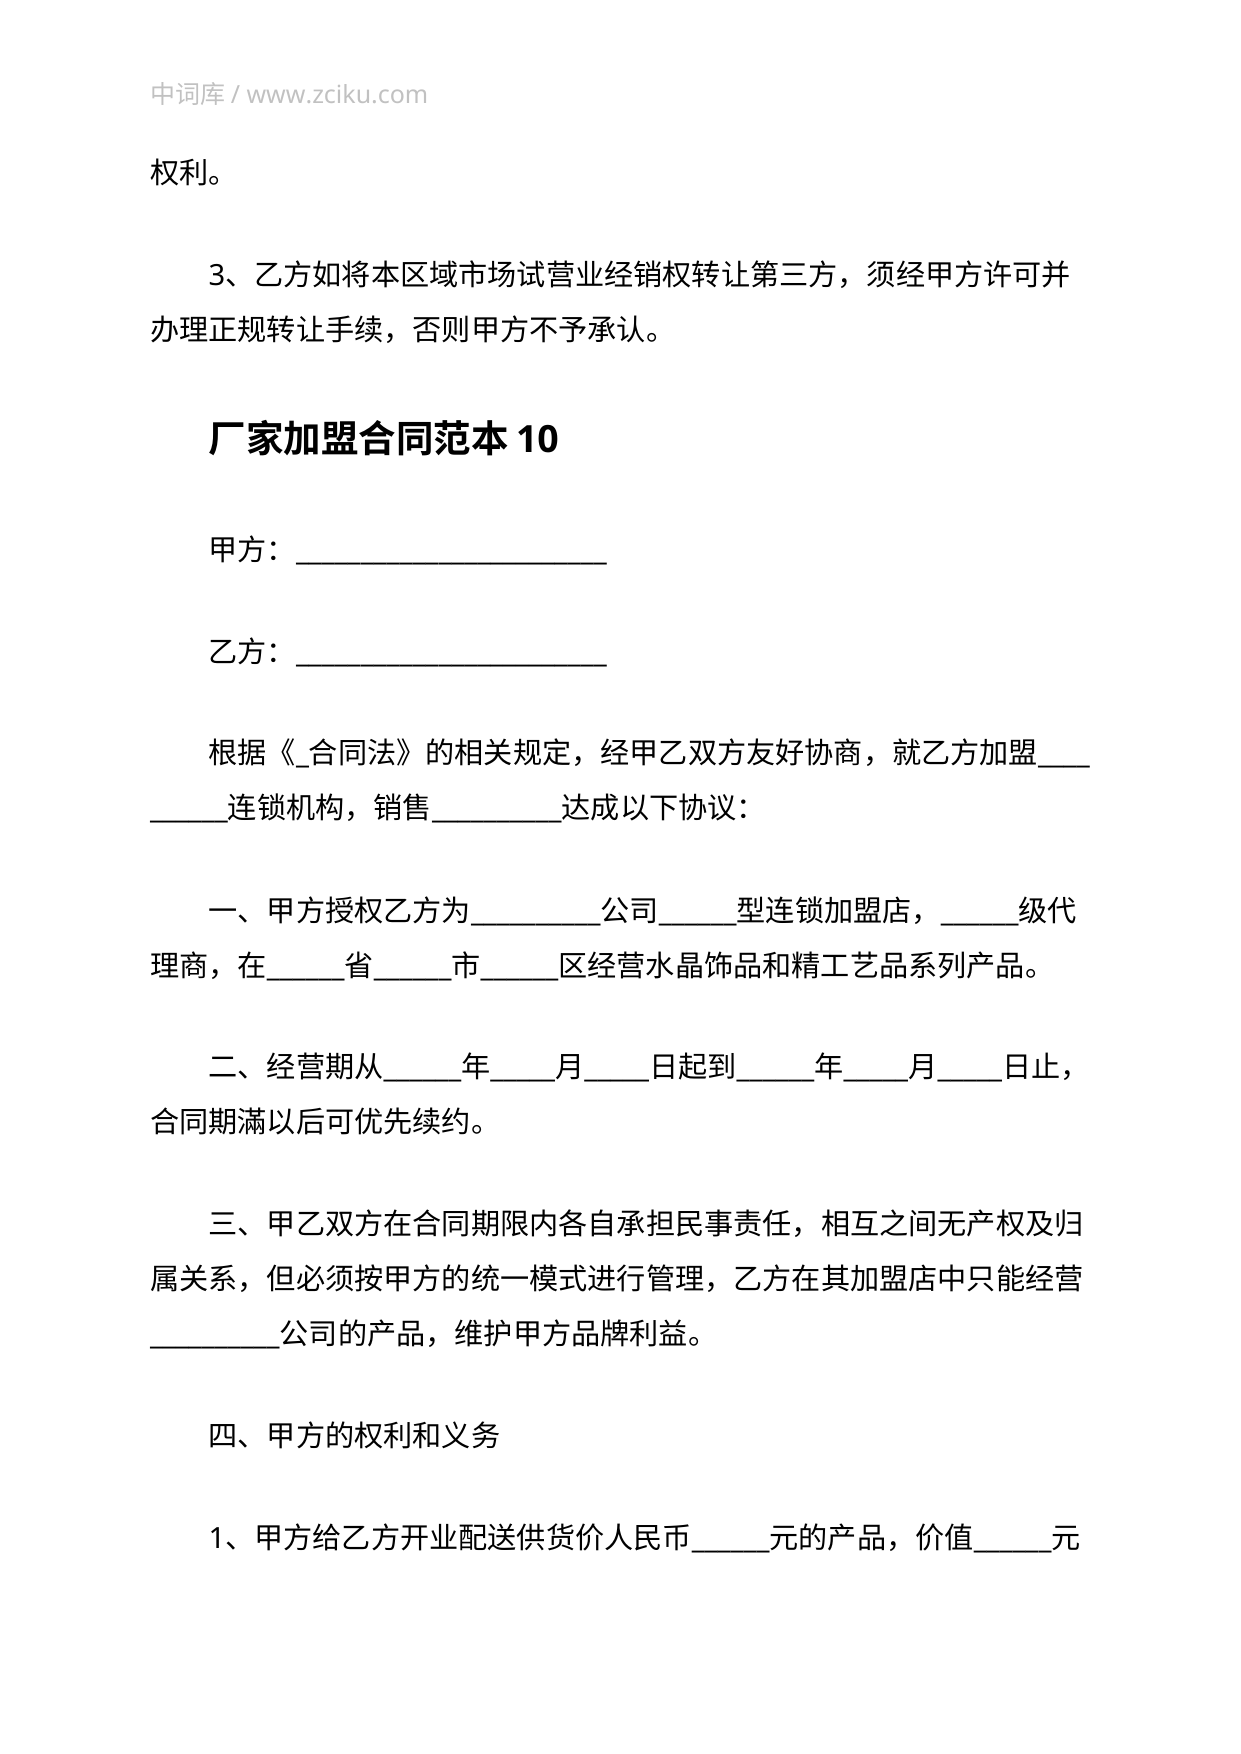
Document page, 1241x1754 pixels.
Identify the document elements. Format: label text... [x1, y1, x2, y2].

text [150, 150, 1090, 192]
text 甲方：________________________ [150, 526, 1090, 568]
text 四、甲方的权利和义务 [150, 1413, 1090, 1455]
text 根据《_合同法》的相关规定，经甲乙双方友好协商，就乙方加盟__________连锁机构，销售__________达成以下协议： [150, 730, 1090, 827]
text 三、甲乙双方在合同期限内各自承担民事责任，相互之间无产权及归属关系，但必须按甲方的统一模式进行管理，乙方在其加盟店中只能经营__________公司的产品，维护甲方品牌利益。 [150, 1201, 1090, 1353]
text 乙方：________________________ [150, 628, 1090, 671]
text 3、乙方如将本区域市场试营业经销权转让第三方，须经甲方许可并办理正规转让手续，否则甲方不予承认。 [150, 252, 1090, 349]
text 二、经营期从______年_____月_____日起到______年_____月_____日止，合同期滿以后可优先续约。 [150, 1044, 1090, 1141]
text 一、甲方授权乙方为__________公司______型连锁加盟店，______级代理商，在______省______市______区经营水晶饰品和精工艺品系列产品。 [150, 887, 1090, 984]
text 厂家加盟合同范本10 [150, 408, 1090, 463]
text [150, 1514, 1090, 1557]
